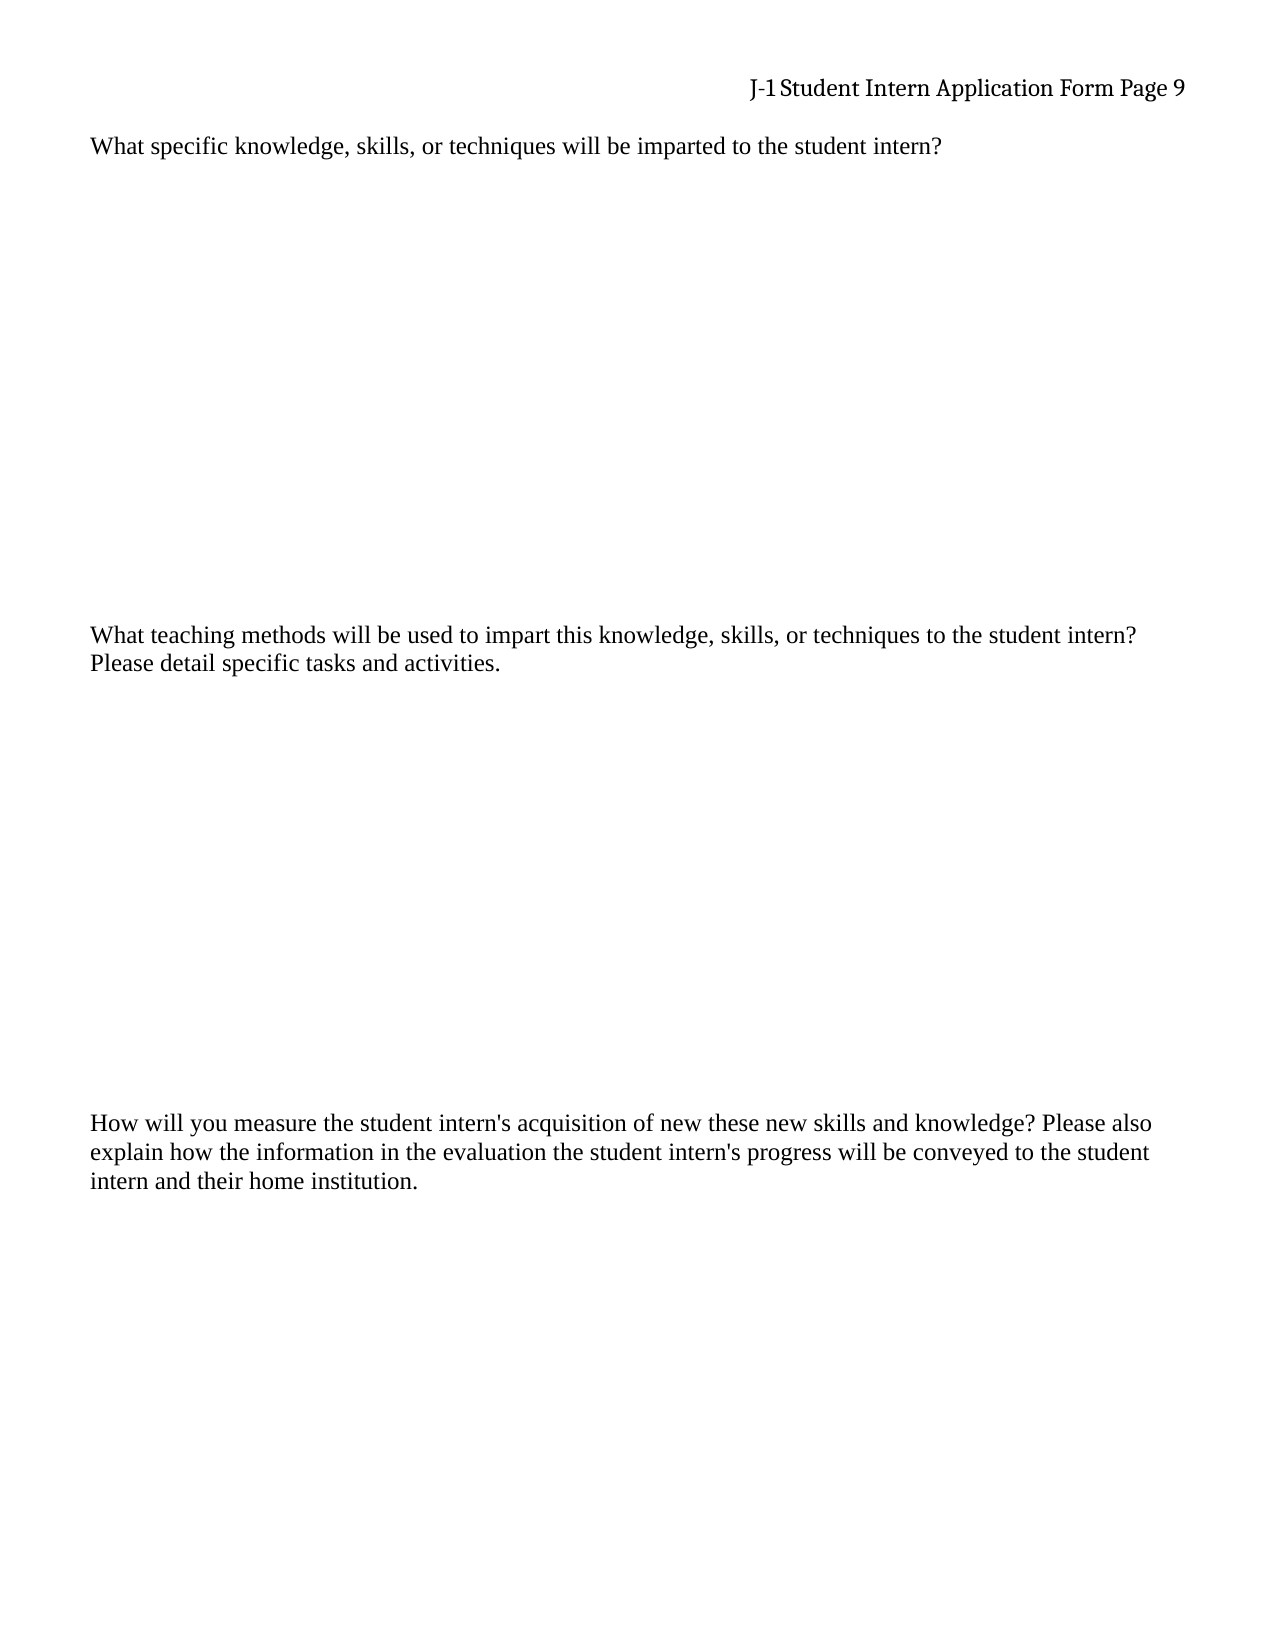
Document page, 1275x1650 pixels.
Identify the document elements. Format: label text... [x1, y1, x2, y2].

text What teaching methods will be used to impart this knowledge, skills, or techniques to the student intern? Please detail specific tasks and activities. [90, 620, 1185, 677]
text What specific knowledge, skills, or techniques will be imparted to the student intern? [90, 131, 1185, 160]
text How will you measure the student intern's acquisition of new these new skills and knowledge? Please also explain how the information in the evaluation the student intern's progress will be conveyed to the student intern and their home institution. [90, 1108, 1185, 1195]
